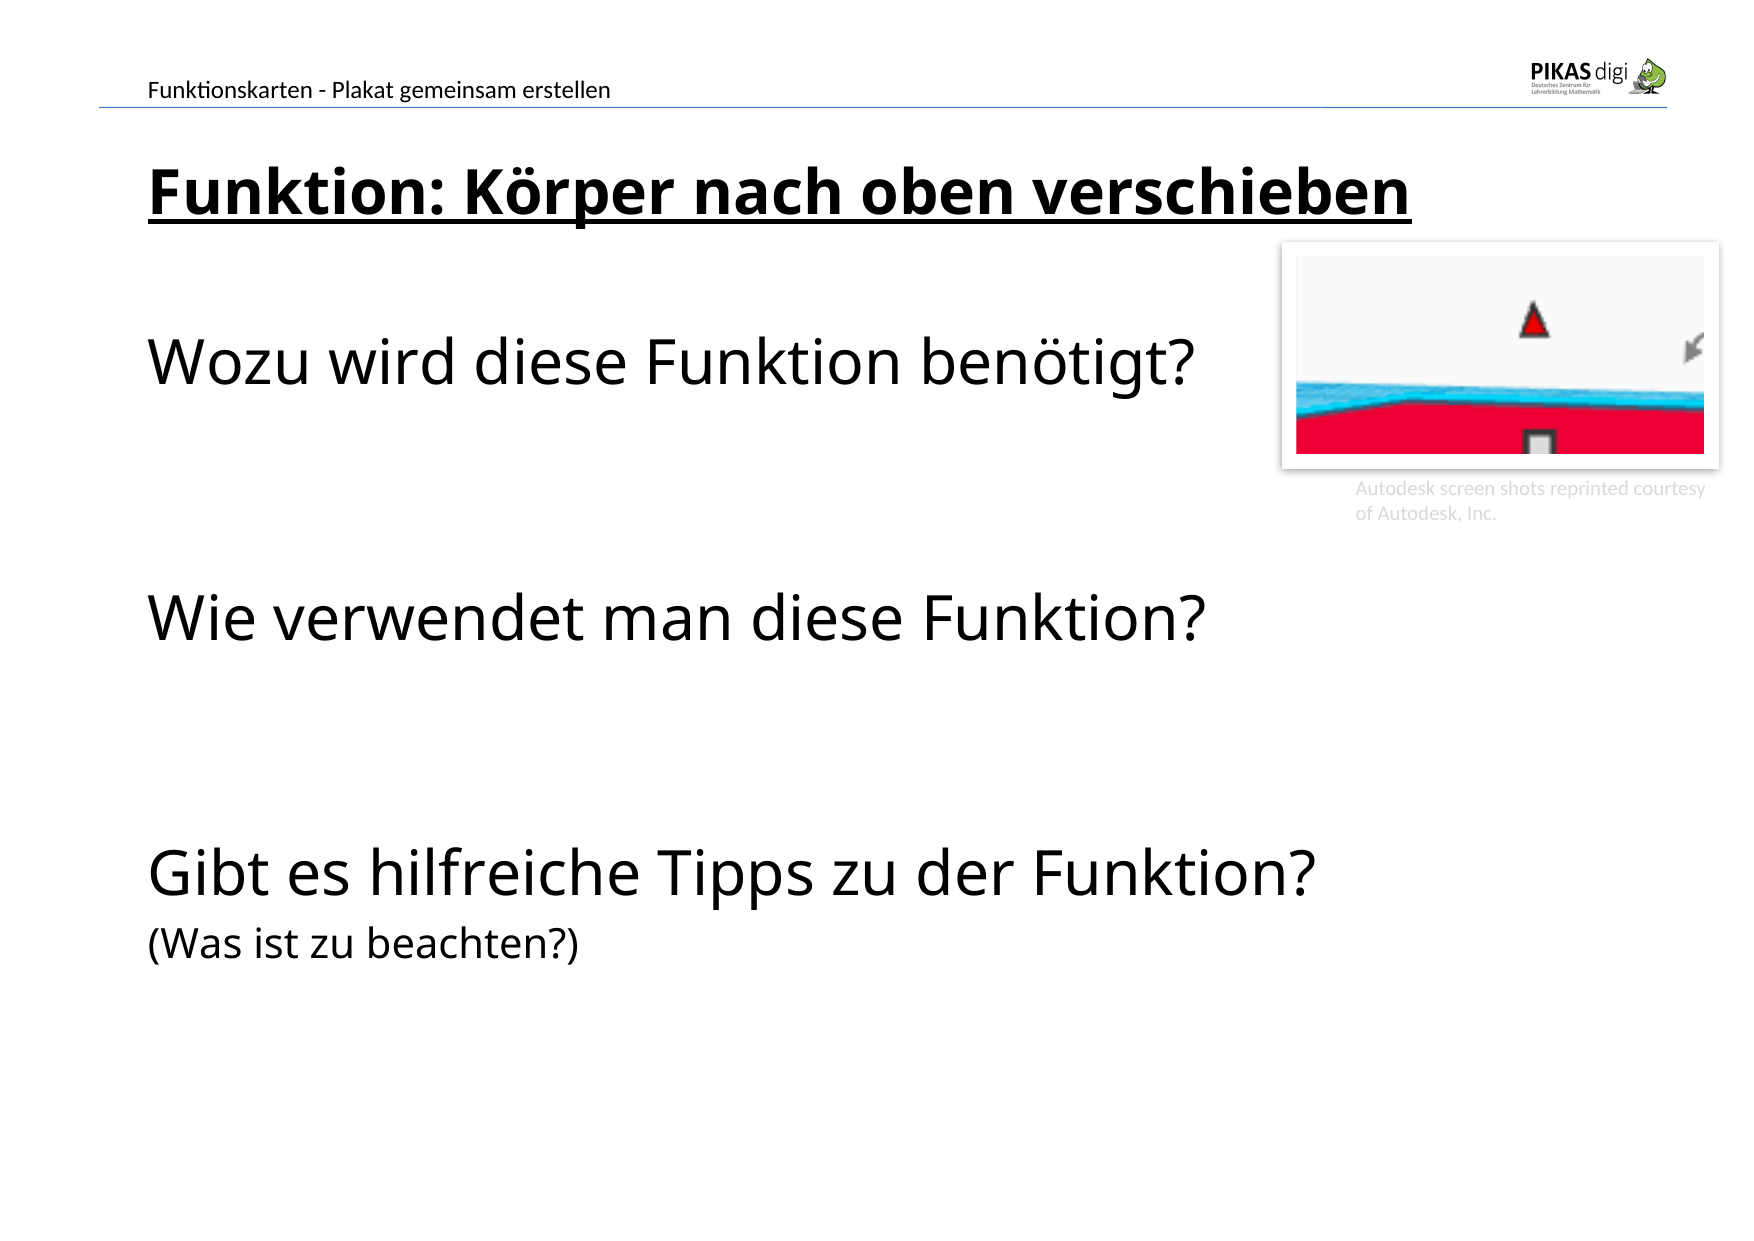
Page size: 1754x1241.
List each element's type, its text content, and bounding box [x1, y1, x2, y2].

text Funktion: Körper nach oben verschieben [148, 148, 1636, 233]
picture [1296, 256, 1704, 454]
text Wie verwendet man diese Funktion? [148, 573, 1636, 658]
text Gibt es hilfreiche Tipps zu der Funktion? [148, 828, 1636, 913]
text Wozu wird diese Funktion benötigt? [148, 318, 1276, 403]
picture [1530, 58, 1666, 95]
text (Was ist zu beachten?) [148, 913, 1636, 970]
